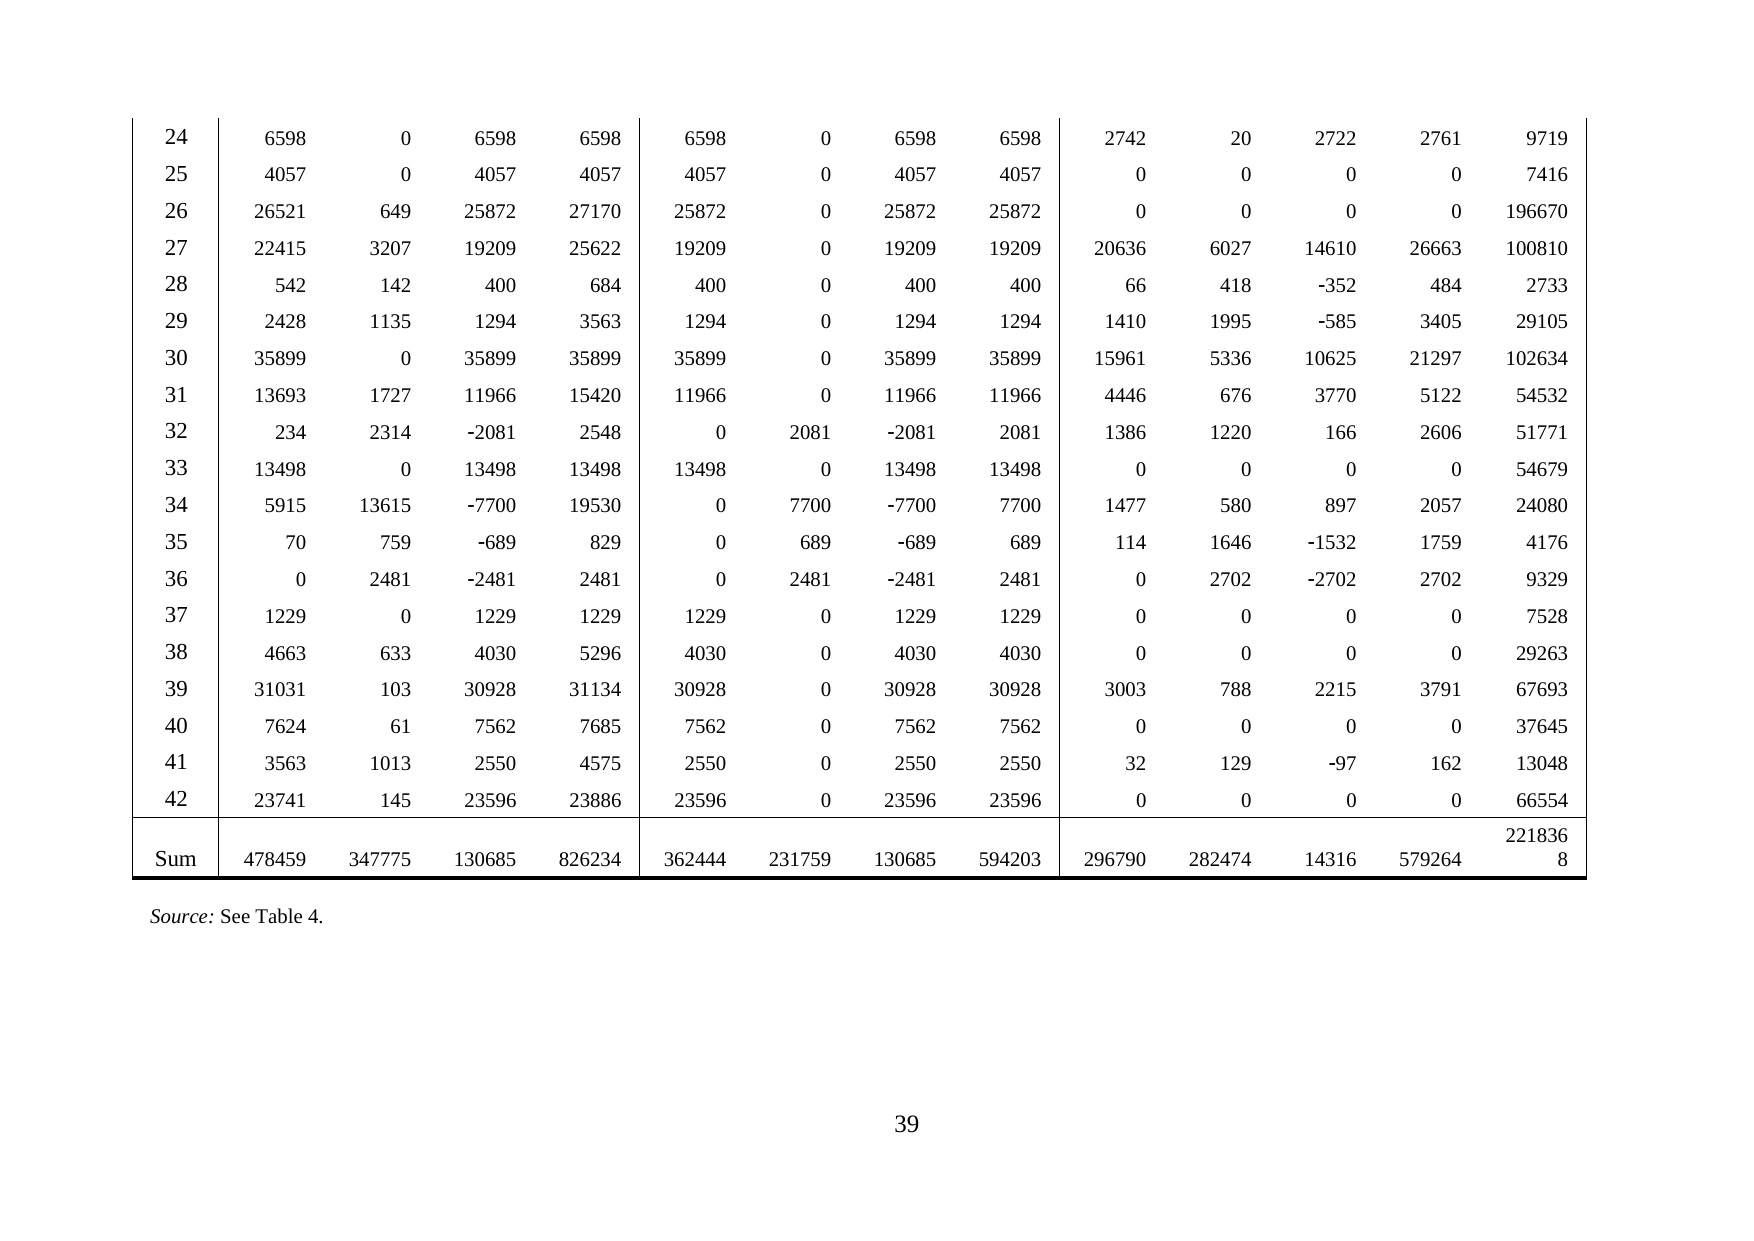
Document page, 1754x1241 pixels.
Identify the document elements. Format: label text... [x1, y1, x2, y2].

table_cell 579264 [1374, 818, 1479, 876]
table_cell 352 [1269, 265, 1374, 302]
table_cell 633 [324, 633, 429, 670]
table_cell 6027 [1164, 229, 1269, 265]
table_cell 30928 [429, 670, 534, 706]
table_cell 1995 [1164, 302, 1269, 339]
table_cell 2081 [849, 412, 954, 449]
table_cell 130685 [849, 818, 954, 876]
table_cell 23741 [219, 780, 324, 817]
table_cell 4057 [534, 155, 639, 192]
table_cell 26663 [1374, 229, 1479, 265]
table_cell 0 [744, 376, 849, 412]
table_cell 0 [1269, 706, 1374, 743]
table_cell 30928 [954, 670, 1059, 706]
table_cell 0 [744, 302, 849, 339]
table_cell 142 [324, 265, 429, 302]
table_cell 4057 [429, 155, 534, 192]
table_cell 30 [133, 339, 218, 376]
table_cell 7528 [1480, 596, 1586, 633]
table_cell 5336 [1164, 339, 1269, 376]
table_cell 234 [219, 412, 324, 449]
table_cell 7700 [954, 486, 1059, 523]
table_cell 2606 [1374, 412, 1479, 449]
table_cell 7700 [849, 486, 954, 523]
table_cell 0 [1269, 780, 1374, 817]
table_cell 9329 [1480, 559, 1586, 596]
table_cell 826234 [534, 818, 639, 876]
table_cell 1013 [324, 743, 429, 780]
table_cell 0 [1374, 780, 1479, 817]
table_cell 2702 [1164, 559, 1269, 596]
table_cell 28 [133, 265, 218, 302]
table_cell 3563 [219, 743, 324, 780]
table_cell 1294 [429, 302, 534, 339]
table_cell 1294 [954, 302, 1059, 339]
table_cell 0 [1164, 449, 1269, 486]
table_cell 1135 [324, 302, 429, 339]
table_cell 7416 [1480, 155, 1586, 192]
table_cell 4030 [954, 633, 1059, 670]
table_cell 13048 [1480, 743, 1586, 780]
table_cell 585 [1269, 302, 1374, 339]
table_cell 15420 [534, 376, 639, 412]
table_cell 35899 [954, 339, 1059, 376]
table_cell 0 [744, 155, 849, 192]
table_cell 0 [1269, 192, 1374, 228]
table_cell 0 [640, 559, 744, 596]
table_cell 5122 [1374, 376, 1479, 412]
table_cell 0 [1374, 192, 1479, 228]
table_cell 9719 [1480, 118, 1586, 155]
table_cell 1386 [1060, 412, 1164, 449]
table_cell 5915 [219, 486, 324, 523]
table_cell 103 [324, 670, 429, 706]
table_cell 3563 [534, 302, 639, 339]
table_cell 29105 [1480, 302, 1586, 339]
table_cell 1294 [849, 302, 954, 339]
table_cell 400 [954, 265, 1059, 302]
table_cell 649 [324, 192, 429, 228]
table_cell 27 [133, 229, 218, 265]
table_cell 4176 [1480, 523, 1586, 559]
table_cell 2481 [849, 559, 954, 596]
table_cell 2702 [1269, 559, 1374, 596]
table_cell 21297 [1374, 339, 1479, 376]
table_cell 2481 [534, 559, 639, 596]
table_cell 829 [534, 523, 639, 559]
table_cell 67693 [1480, 670, 1586, 706]
table_cell 4446 [1060, 376, 1164, 412]
table_cell 3770 [1269, 376, 1374, 412]
table_cell 0 [744, 780, 849, 817]
table_cell 2550 [849, 743, 954, 780]
table_cell 51771 [1480, 412, 1586, 449]
table_cell 31134 [534, 670, 639, 706]
table_cell 7562 [849, 706, 954, 743]
table_cell 2481 [324, 559, 429, 596]
table_cell 129 [1164, 743, 1269, 780]
table_cell 0 [1374, 706, 1479, 743]
table_cell 0 [640, 412, 744, 449]
table_cell 897 [1269, 486, 1374, 523]
table_cell 2081 [954, 412, 1059, 449]
table_cell 2215 [1269, 670, 1374, 706]
table_cell 34 [133, 486, 218, 523]
table_cell 25872 [640, 192, 744, 228]
table_cell 1229 [640, 596, 744, 633]
table_cell 1477 [1060, 486, 1164, 523]
table_cell 42 [133, 780, 218, 817]
table_cell 0 [1060, 559, 1164, 596]
table_cell 0 [744, 706, 849, 743]
table_cell 1229 [849, 596, 954, 633]
table_cell 11966 [849, 376, 954, 412]
table_cell 0 [744, 229, 849, 265]
table_cell 114 [1060, 523, 1164, 559]
text Source: See Table 4. [150, 903, 1604, 928]
table_cell 102634 [1480, 339, 1586, 376]
table_cell 13615 [324, 486, 429, 523]
table_cell 11966 [429, 376, 534, 412]
table_cell 0 [744, 265, 849, 302]
table_cell 23596 [954, 780, 1059, 817]
table_cell 11966 [640, 376, 744, 412]
table_cell 0 [324, 449, 429, 486]
table_cell 2761 [1374, 118, 1479, 155]
table_cell 4057 [640, 155, 744, 192]
table_cell 2081 [744, 412, 849, 449]
table_cell 30928 [640, 670, 744, 706]
table_cell 1294 [640, 302, 744, 339]
table_cell 4030 [849, 633, 954, 670]
table_cell 1532 [1269, 523, 1374, 559]
table_cell 41 [133, 743, 218, 780]
table_cell 4057 [954, 155, 1059, 192]
table_cell 29263 [1480, 633, 1586, 670]
table_cell 0 [744, 633, 849, 670]
table_cell 0 [744, 339, 849, 376]
table_cell 2481 [954, 559, 1059, 596]
table_cell 23596 [849, 780, 954, 817]
table_cell 2081 [429, 412, 534, 449]
table_cell 0 [744, 596, 849, 633]
table_cell 0 [1164, 596, 1269, 633]
table_cell 0 [324, 118, 429, 155]
table_cell 30928 [849, 670, 954, 706]
table_cell 0 [1269, 155, 1374, 192]
table_cell 13498 [640, 449, 744, 486]
table_cell 11966 [954, 376, 1059, 412]
table_cell 362444 [640, 818, 744, 876]
table_cell 3207 [324, 229, 429, 265]
table_cell 1229 [429, 596, 534, 633]
table_cell 0 [1060, 192, 1164, 228]
table_cell 0 [324, 155, 429, 192]
table_cell 2481 [744, 559, 849, 596]
table_cell 32 [133, 412, 218, 449]
table_cell 13693 [219, 376, 324, 412]
table_cell 0 [744, 670, 849, 706]
table_cell 7685 [534, 706, 639, 743]
table_cell 6598 [849, 118, 954, 155]
table_cell 6598 [219, 118, 324, 155]
table_cell 3003 [1060, 670, 1164, 706]
table_cell 61 [324, 706, 429, 743]
table_cell 0 [744, 192, 849, 228]
table_cell 26521 [219, 192, 324, 228]
table_cell 19209 [954, 229, 1059, 265]
table_cell 14610 [1269, 229, 1374, 265]
table_cell 166 [1269, 412, 1374, 449]
table_cell 145 [324, 780, 429, 817]
table_cell 2548 [534, 412, 639, 449]
table_cell 1727 [324, 376, 429, 412]
table_cell 484 [1374, 265, 1479, 302]
table_cell 24 [133, 118, 218, 155]
table_cell 27170 [534, 192, 639, 228]
table_cell 0 [1164, 192, 1269, 228]
table_cell 19530 [534, 486, 639, 523]
table_cell 25622 [534, 229, 639, 265]
table_cell 0 [1269, 633, 1374, 670]
table_cell 478459 [219, 818, 324, 876]
table_cell 5296 [534, 633, 639, 670]
table_cell 788 [1164, 670, 1269, 706]
table_cell 0 [744, 118, 849, 155]
table_cell 4030 [640, 633, 744, 670]
table_cell 0 [1374, 633, 1479, 670]
table_cell 162 [1374, 743, 1479, 780]
table_cell 37645 [1480, 706, 1586, 743]
table_cell 25872 [849, 192, 954, 228]
table_cell 33 [133, 449, 218, 486]
table_cell 0 [1269, 596, 1374, 633]
table_cell 35899 [640, 339, 744, 376]
table_cell 97 [1269, 743, 1374, 780]
table_cell 2702 [1374, 559, 1479, 596]
table_cell 31 [133, 376, 218, 412]
table_cell 676 [1164, 376, 1269, 412]
table_cell 31031 [219, 670, 324, 706]
table_cell 689 [954, 523, 1059, 559]
table_cell 418 [1164, 265, 1269, 302]
table_cell 282474 [1164, 818, 1269, 876]
table_cell 35899 [429, 339, 534, 376]
table_cell 54532 [1480, 376, 1586, 412]
table_cell 3405 [1374, 302, 1479, 339]
table_cell 100810 [1480, 229, 1586, 265]
table_cell 0 [324, 339, 429, 376]
table_cell 689 [849, 523, 954, 559]
table_cell 13498 [849, 449, 954, 486]
table_cell 0 [1374, 155, 1479, 192]
table_cell 0 [1164, 780, 1269, 817]
table_cell 29 [133, 302, 218, 339]
table_cell 66 [1060, 265, 1164, 302]
table_cell 0 [640, 486, 744, 523]
table_cell 23596 [640, 780, 744, 817]
table_cell 6598 [534, 118, 639, 155]
table_cell 2722 [1269, 118, 1374, 155]
table_cell 4057 [849, 155, 954, 192]
table_cell 0 [744, 449, 849, 486]
table_cell 7700 [744, 486, 849, 523]
table_cell 0 [1060, 155, 1164, 192]
table_cell 24080 [1480, 486, 1586, 523]
table_cell 1229 [534, 596, 639, 633]
table_cell 689 [429, 523, 534, 559]
table_cell 19209 [429, 229, 534, 265]
table_cell 400 [849, 265, 954, 302]
table_cell 19209 [849, 229, 954, 265]
table_cell 35899 [534, 339, 639, 376]
table_cell 580 [1164, 486, 1269, 523]
table_cell 2428 [219, 302, 324, 339]
table_cell 759 [324, 523, 429, 559]
table_cell 22415 [219, 229, 324, 265]
table_cell 66554 [1480, 780, 1586, 817]
table_cell 25872 [429, 192, 534, 228]
table_cell 39 [133, 670, 218, 706]
table_cell 0 [1164, 633, 1269, 670]
table_cell 4575 [534, 743, 639, 780]
table_cell 0 [1269, 449, 1374, 486]
table_cell 0 [324, 596, 429, 633]
table_cell 0 [1060, 449, 1164, 486]
table_cell 2742 [1060, 118, 1164, 155]
table_cell 1220 [1164, 412, 1269, 449]
table_cell 0 [1060, 780, 1164, 817]
table_cell 0 [1164, 706, 1269, 743]
table_cell 2550 [640, 743, 744, 780]
table_cell 10625 [1269, 339, 1374, 376]
table_cell 0 [1060, 706, 1164, 743]
table_cell 0 [1374, 596, 1479, 633]
table_cell 23886 [534, 780, 639, 817]
table_cell 0 [1060, 633, 1164, 670]
table_cell 2481 [429, 559, 534, 596]
table_cell 0 [219, 559, 324, 596]
table_cell 20 [1164, 118, 1269, 155]
table_cell 6598 [954, 118, 1059, 155]
table_cell 15961 [1060, 339, 1164, 376]
table_cell 2550 [954, 743, 1059, 780]
table_cell 13498 [954, 449, 1059, 486]
table_cell 7562 [429, 706, 534, 743]
table_cell 1410 [1060, 302, 1164, 339]
table_cell 347775 [324, 818, 429, 876]
table_cell 35 [133, 523, 218, 559]
table_cell 35899 [219, 339, 324, 376]
table_cell 13498 [429, 449, 534, 486]
table_cell 70 [219, 523, 324, 559]
table_cell 7700 [429, 486, 534, 523]
table_cell 6598 [640, 118, 744, 155]
table_cell 25 [133, 155, 218, 192]
table_cell 689 [744, 523, 849, 559]
table_cell 13498 [219, 449, 324, 486]
table_cell 19209 [640, 229, 744, 265]
table_cell 0 [1060, 596, 1164, 633]
table_cell 400 [429, 265, 534, 302]
table_cell 2314 [324, 412, 429, 449]
table_cell 2218368 [1480, 818, 1586, 876]
table_cell 1759 [1374, 523, 1479, 559]
table_cell 20636 [1060, 229, 1164, 265]
table_cell 130685 [429, 818, 534, 876]
table_cell 36 [133, 559, 218, 596]
table_cell 23596 [429, 780, 534, 817]
table_cell 38 [133, 633, 218, 670]
table_cell 35899 [849, 339, 954, 376]
table_cell 25872 [954, 192, 1059, 228]
table_cell 40 [133, 706, 218, 743]
table_cell 1646 [1164, 523, 1269, 559]
table_cell 4057 [219, 155, 324, 192]
table_cell 37 [133, 596, 218, 633]
table_cell 26 [133, 192, 218, 228]
table_cell 13498 [534, 449, 639, 486]
table_cell 0 [640, 523, 744, 559]
table_cell 4663 [219, 633, 324, 670]
table_cell 2057 [1374, 486, 1479, 523]
table_cell 7562 [954, 706, 1059, 743]
table_cell 1229 [954, 596, 1059, 633]
table_cell 3791 [1374, 670, 1479, 706]
table_cell 7624 [219, 706, 324, 743]
table_cell Sum [133, 818, 218, 876]
table_cell 1229 [219, 596, 324, 633]
table_cell 684 [534, 265, 639, 302]
table_cell 32 [1060, 743, 1164, 780]
table_cell 231759 [744, 818, 849, 876]
table_cell 14316 [1269, 818, 1374, 876]
table_cell 2733 [1480, 265, 1586, 302]
table_cell 196670 [1480, 192, 1586, 228]
table_cell 2550 [429, 743, 534, 780]
table_cell 400 [640, 265, 744, 302]
table_cell 6598 [429, 118, 534, 155]
table_cell 54679 [1480, 449, 1586, 486]
table_cell 7562 [640, 706, 744, 743]
table_cell 0 [1374, 449, 1479, 486]
table_cell 0 [1164, 155, 1269, 192]
table_cell 594203 [954, 818, 1059, 876]
table_cell 4030 [429, 633, 534, 670]
table_cell 0 [744, 743, 849, 780]
table_cell 296790 [1060, 818, 1164, 876]
table_cell 542 [219, 265, 324, 302]
